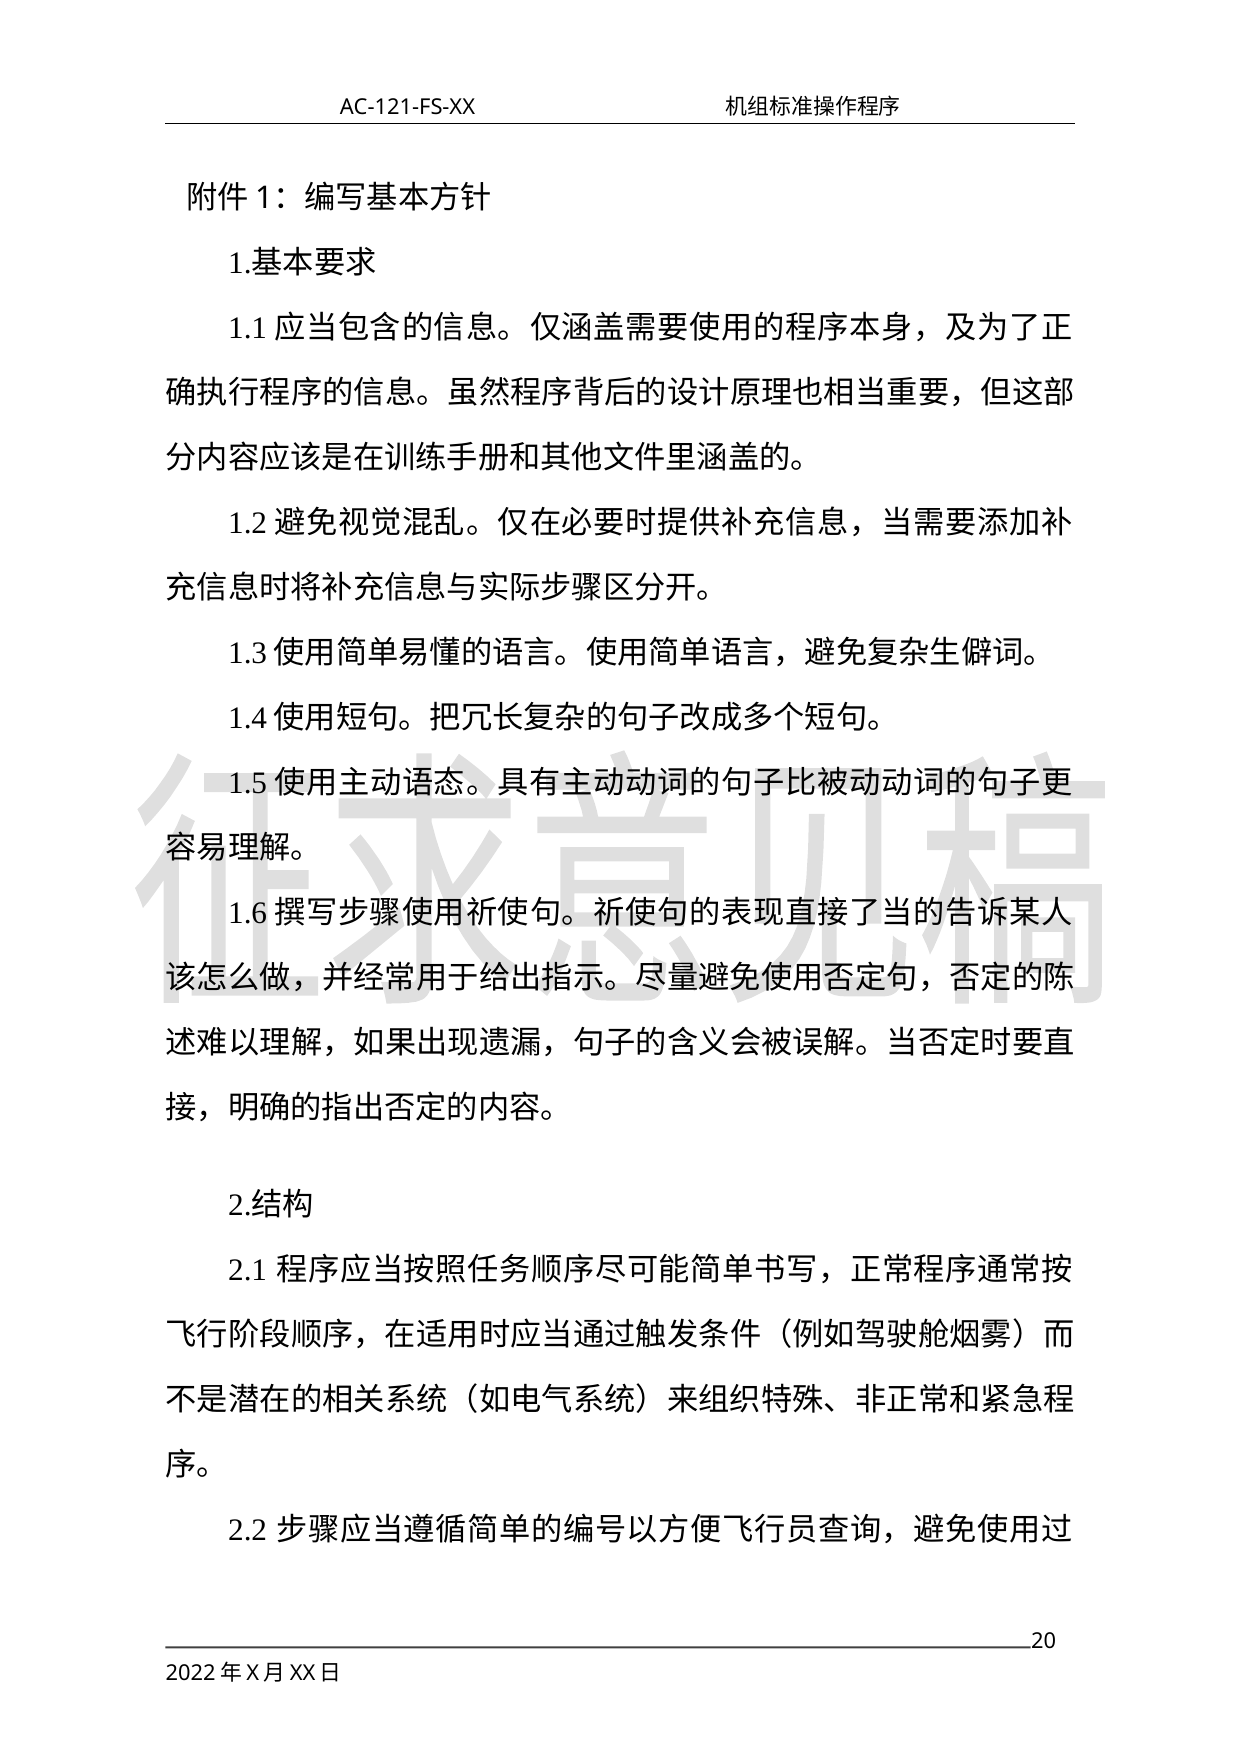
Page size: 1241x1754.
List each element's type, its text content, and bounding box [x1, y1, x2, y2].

text 1.6撰写步骤使用祈使句。祈使句的表现直接了当的告诉某人该怎么做，并经常用于给出指示。尽量避免使用否定句，否定的陈述难以理解，如果出现遗漏，句子的含义会被误解。当否定时要直接，明确的指出否定的内容。 [165, 877, 1075, 1137]
text 2.结构 [165, 1169, 1075, 1234]
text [165, 1494, 1075, 1559]
text 1.1应当包含的信息。仅涵盖需要使用的程序本身，及为了正确执行程序的信息。虽然程序背后的设计原理也相当重要，但这部分内容应该是在训练手册和其他文件里涵盖的。 [165, 292, 1075, 487]
text 2.1 程序应当按照任务顺序尽可能简单书写，正常程序通常按飞行阶段顺序，在适用时应当通过触发条件（例如驾驶舱烟雾）而不是潜在的相关系统（如电气系统）来组织特殊、非正常和紧急程序。 [165, 1234, 1075, 1494]
text 1.2避免视觉混乱。仅在必要时提供补充信息，当需要添加补充信息时将补充信息与实际步骤区分开。 [165, 487, 1075, 617]
text 1.5使用主动语态。具有主动动词的句子比被动动词的句子更容易理解。 [165, 747, 1075, 877]
text 1.4使用短句。把冗长复杂的句子改成多个短句。 [165, 682, 1075, 747]
text 1.基本要求 [165, 227, 1075, 292]
subtitle 附件1：编写基本方针 [165, 162, 1075, 227]
text 1.3使用简单易懂的语言。使用简单语言，避免复杂生僻词。 [165, 617, 1075, 682]
